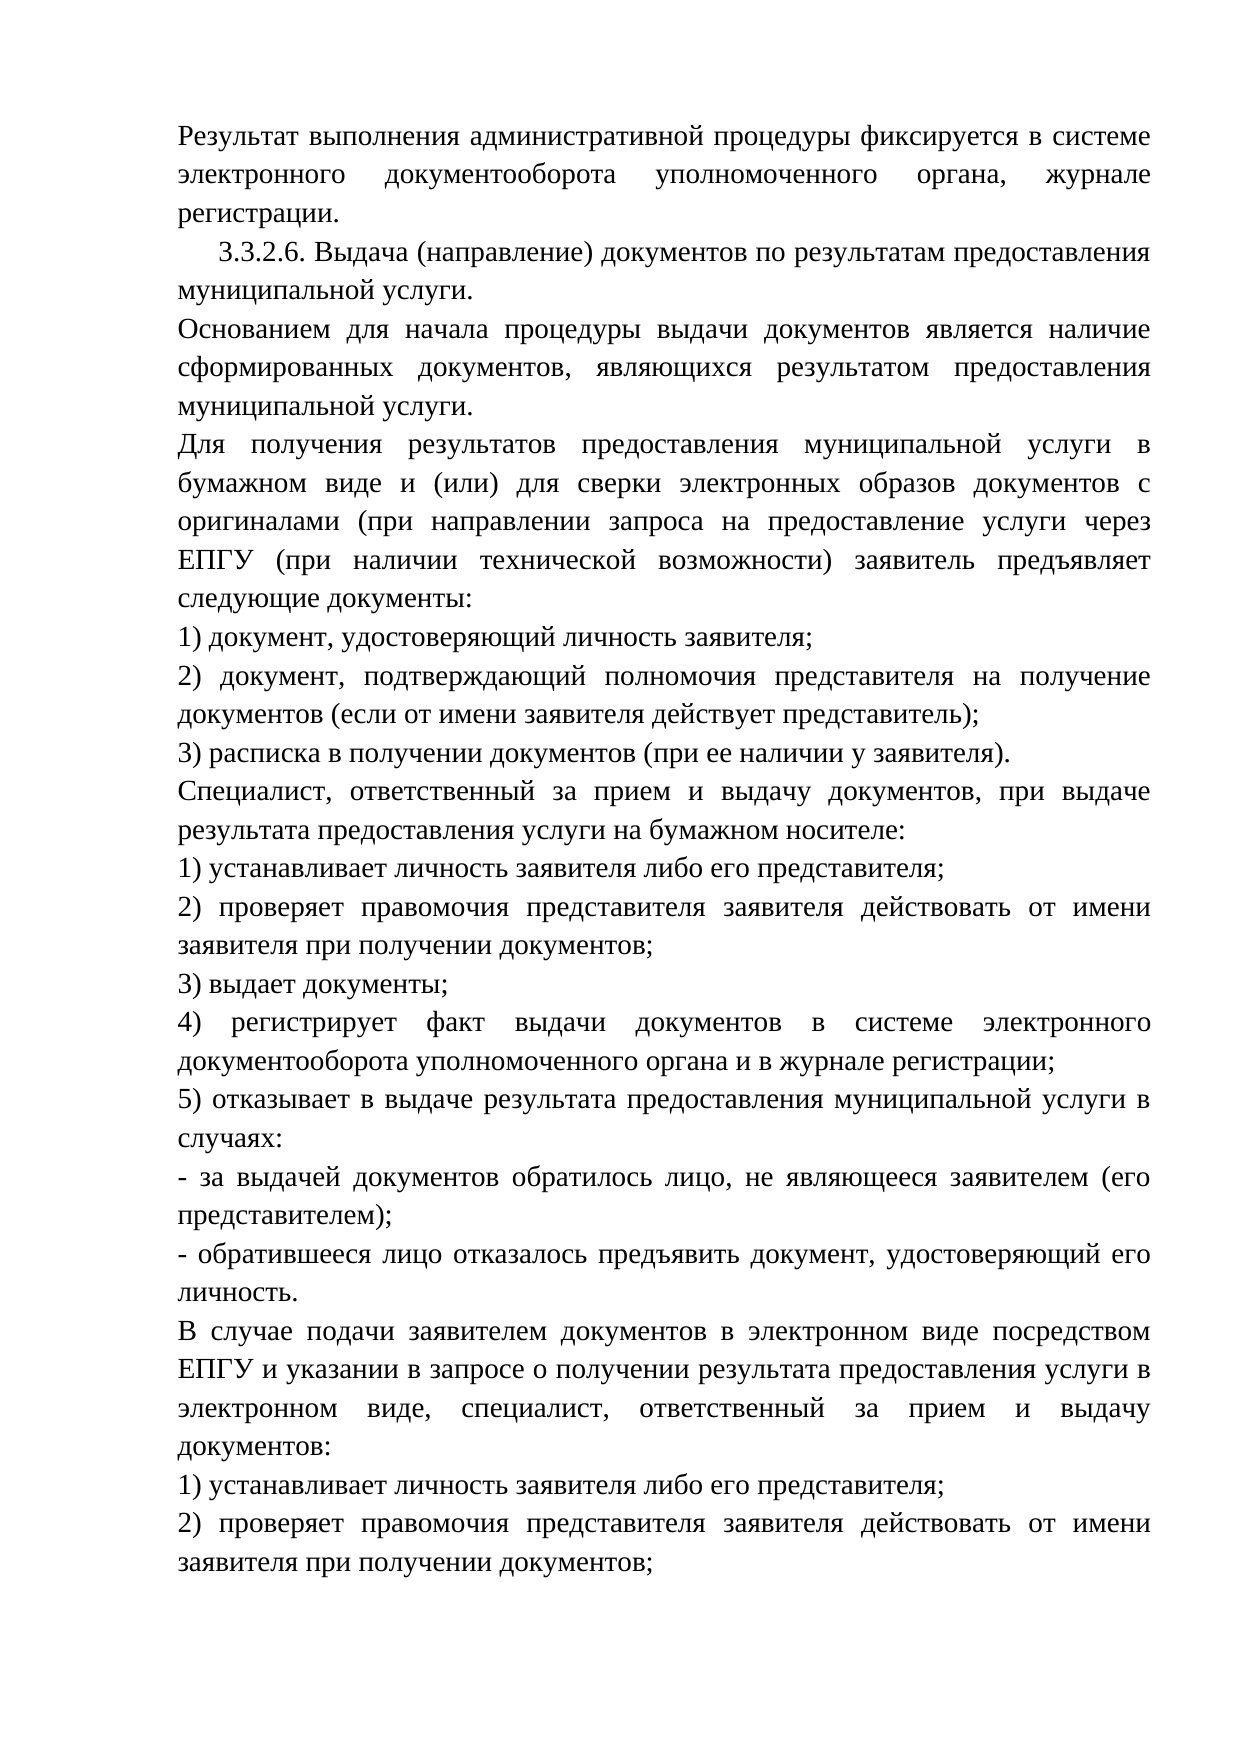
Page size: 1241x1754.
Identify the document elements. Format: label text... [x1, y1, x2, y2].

text 2) документ, подтверждающий полномочия представителя на получение документов (если от имени заявителя действует представитель); [177, 658, 1152, 730]
text 4) регистрирует факт выдачи документов в системе электронного документооборота уполномоченного органа и в журнале регистрации; [177, 1004, 1152, 1077]
text 1) устанавливает личность заявителя либо его представителя; [177, 850, 1152, 884]
text 3) расписка в получении документов (при ее наличии у заявителя). [177, 735, 1152, 768]
text - за выдачей документов обратилось лицо, не являющееся заявителем (его представителем); [177, 1159, 1152, 1231]
text 5) отказывает в выдаче результата предоставления муниципальной услуги в случаях: [177, 1082, 1152, 1154]
text 2) проверяет правомочия представителя заявителя действовать от имени заявителя при получении документов; [177, 889, 1152, 961]
text Специалист, ответственный за прием и выдачу документов, при выдаче результата предоставления услуги на бумажном носителе: [177, 773, 1152, 845]
text Основанием для начала процедуры выдачи документов является наличие сформированных документов, являющихся результатом предоставления муниципальной услуги. [177, 311, 1152, 421]
text Для получения результатов предоставления муниципальной услуги в бумажном виде и (или) для сверки электронных образов документов с оригиналами (при направлении запроса на предоставление услуги через ЕПГУ (при наличии технической возможности) заявитель предъявляет следующие документы: [177, 426, 1152, 614]
text 1) устанавливает личность заявителя либо его представителя; [177, 1467, 1152, 1501]
text 3) выдает документы; [177, 966, 1152, 999]
text 2) проверяет правомочия представителя заявителя действовать от имени заявителя при получении документов; [177, 1506, 1152, 1578]
text - обратившееся лицо отказалось предъявить документ, удостоверяющий его личность. [177, 1236, 1152, 1308]
text 1) документ, удостоверяющий личность заявителя; [177, 619, 1152, 653]
text Результат выполнения административной процедуры фиксируется в системе электронного документооборота уполномоченного органа, журнале регистрации. [177, 118, 1152, 229]
text 3.3.2.6. Выдача (направление) документов по результатам предоставления муниципальной услуги. [177, 234, 1152, 306]
text В случае подачи заявителем документов в электронном виде посредством ЕПГУ и указании в запросе о получении результата предоставления услуги в электронном виде, специалист, ответственный за прием и выдачу документов: [177, 1313, 1152, 1462]
